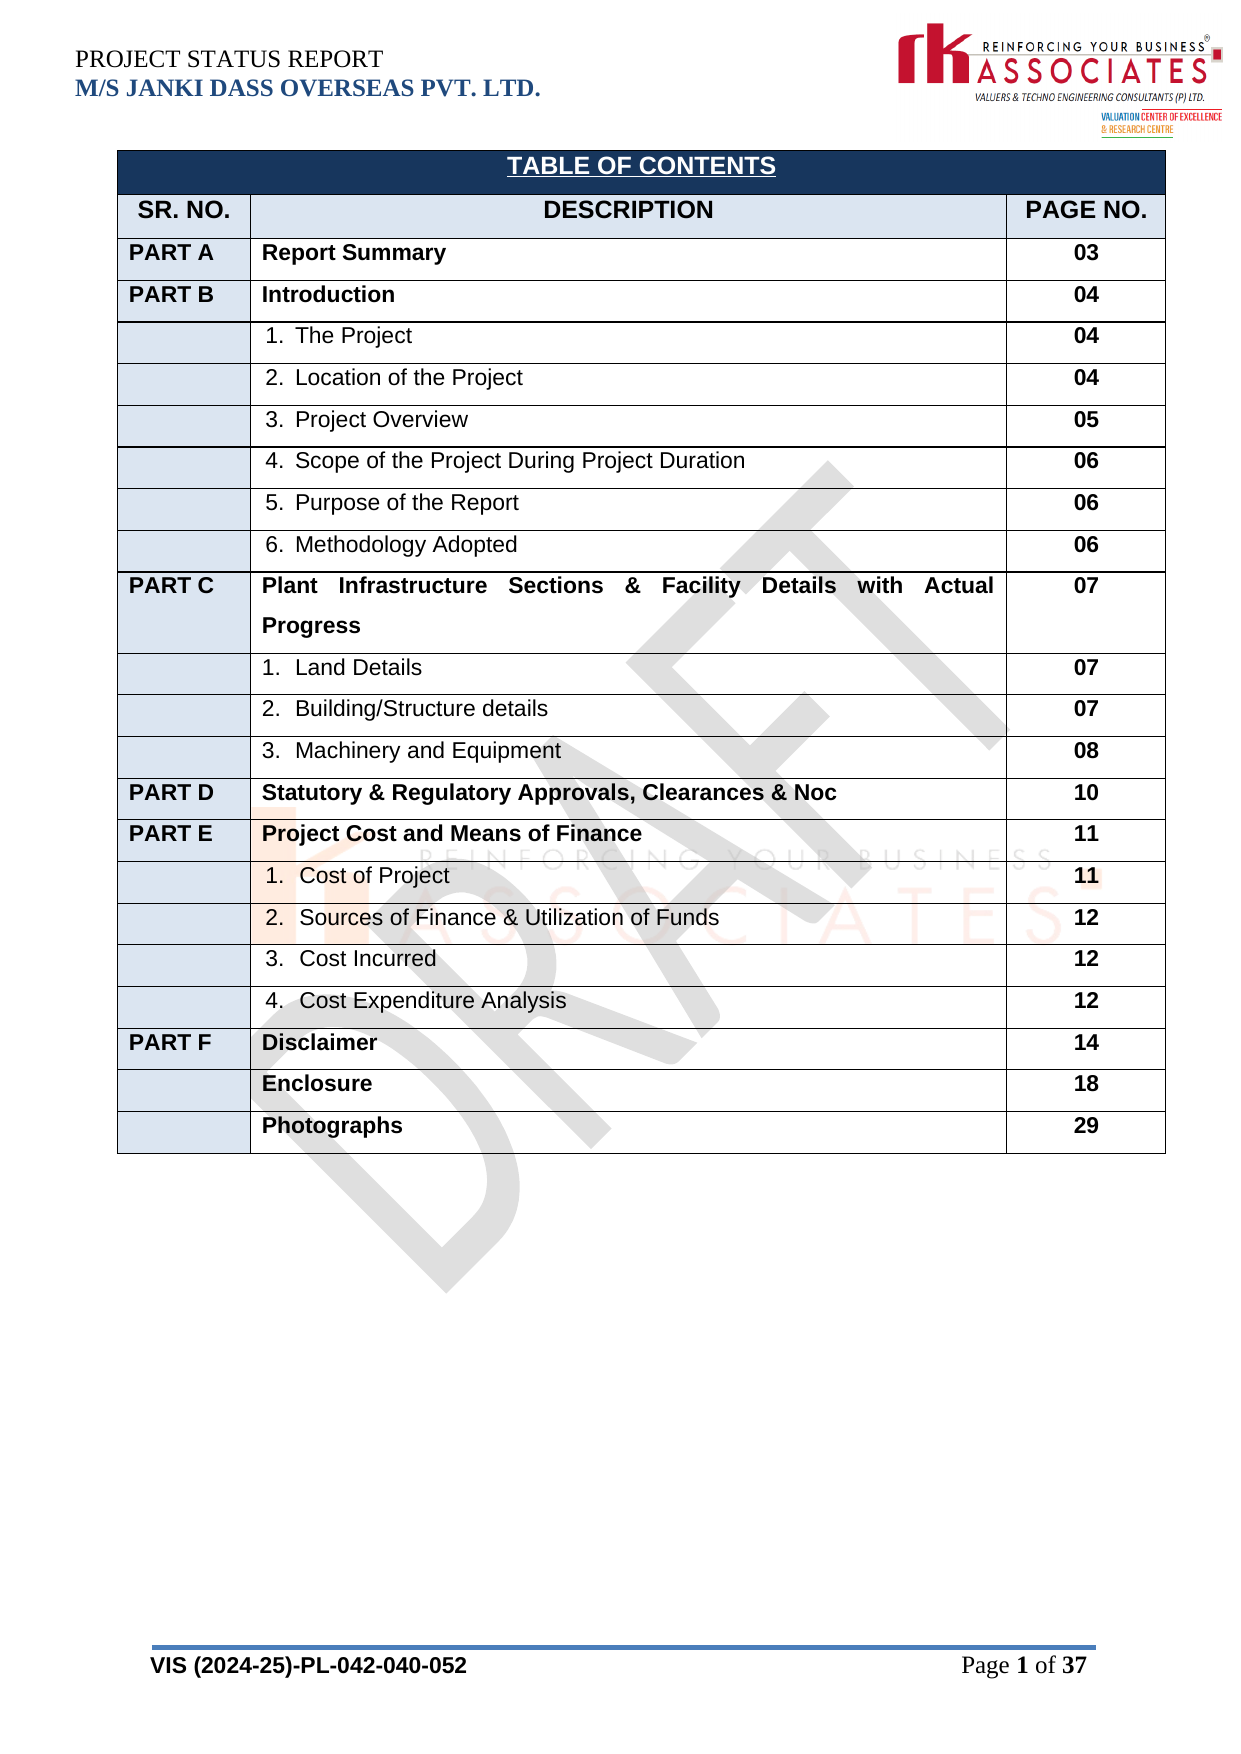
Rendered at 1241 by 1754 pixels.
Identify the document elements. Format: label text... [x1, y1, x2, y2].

table_cell 14 [1007, 1029, 1165, 1069]
table_cell [118, 695, 250, 736]
table_cell [118, 737, 250, 778]
table_cell Cost Incurred [251, 945, 1006, 986]
table_cell 06 [1007, 531, 1165, 571]
table_cell 05 [1007, 406, 1165, 446]
table_cell Project Cost and Means of Finance [251, 820, 1006, 861]
table_cell [118, 364, 250, 405]
table_cell [118, 448, 250, 488]
table_cell [118, 1112, 250, 1153]
table_cell 04 [1007, 323, 1165, 363]
table_cell 18 [1007, 1070, 1165, 1111]
table_cell PART F [118, 1029, 250, 1069]
table_cell Building/Structure details [251, 695, 1006, 736]
table_cell [118, 531, 250, 571]
table_cell 07 [1007, 695, 1165, 736]
table_cell Methodology Adopted [251, 531, 1006, 571]
table_cell The Project [251, 323, 1006, 363]
table_cell Location of the Project [251, 364, 1006, 405]
table_cell PAGE NO. [1007, 195, 1165, 238]
table_cell PART D [118, 779, 250, 819]
table_cell Project Overview [251, 406, 1006, 446]
table_cell 08 [1007, 737, 1165, 778]
table_cell 29 [1007, 1112, 1165, 1153]
table_cell Machinery and Equipment [251, 737, 1006, 778]
table_cell DESCRIPTION [251, 195, 1006, 238]
table_cell [118, 489, 250, 530]
table_cell Report Summary [251, 239, 1006, 280]
table_cell Purpose of the Report [251, 489, 1006, 530]
table_cell Disclaimer [251, 1029, 1006, 1069]
table_cell Plant Infrastructure Sections & Facility Details with Actual Progress [251, 573, 1006, 653]
table_cell [118, 1070, 250, 1111]
table_cell [118, 862, 250, 903]
table_cell Sources of Finance & Utilization of Funds [251, 904, 1006, 944]
table_header TABLE OF CONTENTS [118, 151, 1165, 194]
table_cell PART A [118, 239, 250, 280]
table_cell 06 [1007, 489, 1165, 530]
table_cell 10 [1007, 779, 1165, 819]
table_cell PART B [118, 281, 250, 321]
table_cell PART C [118, 573, 250, 653]
table_cell 12 [1007, 904, 1165, 944]
table_cell [118, 654, 250, 694]
table_cell 04 [1007, 281, 1165, 321]
table_cell 11 [1007, 862, 1165, 903]
table_cell Cost of Project [251, 862, 1006, 903]
table_cell 06 [1007, 448, 1165, 488]
table_cell 11 [1007, 820, 1165, 861]
table_cell 07 [1007, 573, 1165, 653]
table_cell Introduction [251, 281, 1006, 321]
table_cell Cost Expenditure Analysis [251, 987, 1006, 1028]
table_cell Statutory & Regulatory Approvals, Clearances & Noc [251, 779, 1006, 819]
table_cell [118, 945, 250, 986]
table_cell Photographs [251, 1112, 1006, 1153]
table_cell [118, 406, 250, 446]
table_cell SR. NO. [118, 195, 250, 238]
table_cell 12 [1007, 987, 1165, 1028]
table_cell 03 [1007, 239, 1165, 280]
table_cell [118, 904, 250, 944]
table_cell [118, 323, 250, 363]
table_cell PART E [118, 820, 250, 861]
table_cell 12 [1007, 945, 1165, 986]
table_cell Scope of the Project During Project Duration [251, 448, 1006, 488]
table_cell 04 [1007, 364, 1165, 405]
table_cell Land Details [251, 654, 1006, 694]
table_cell [118, 987, 250, 1028]
table_cell 07 [1007, 654, 1165, 694]
table_cell Enclosure [251, 1070, 1006, 1111]
picture [892, 13, 1226, 142]
